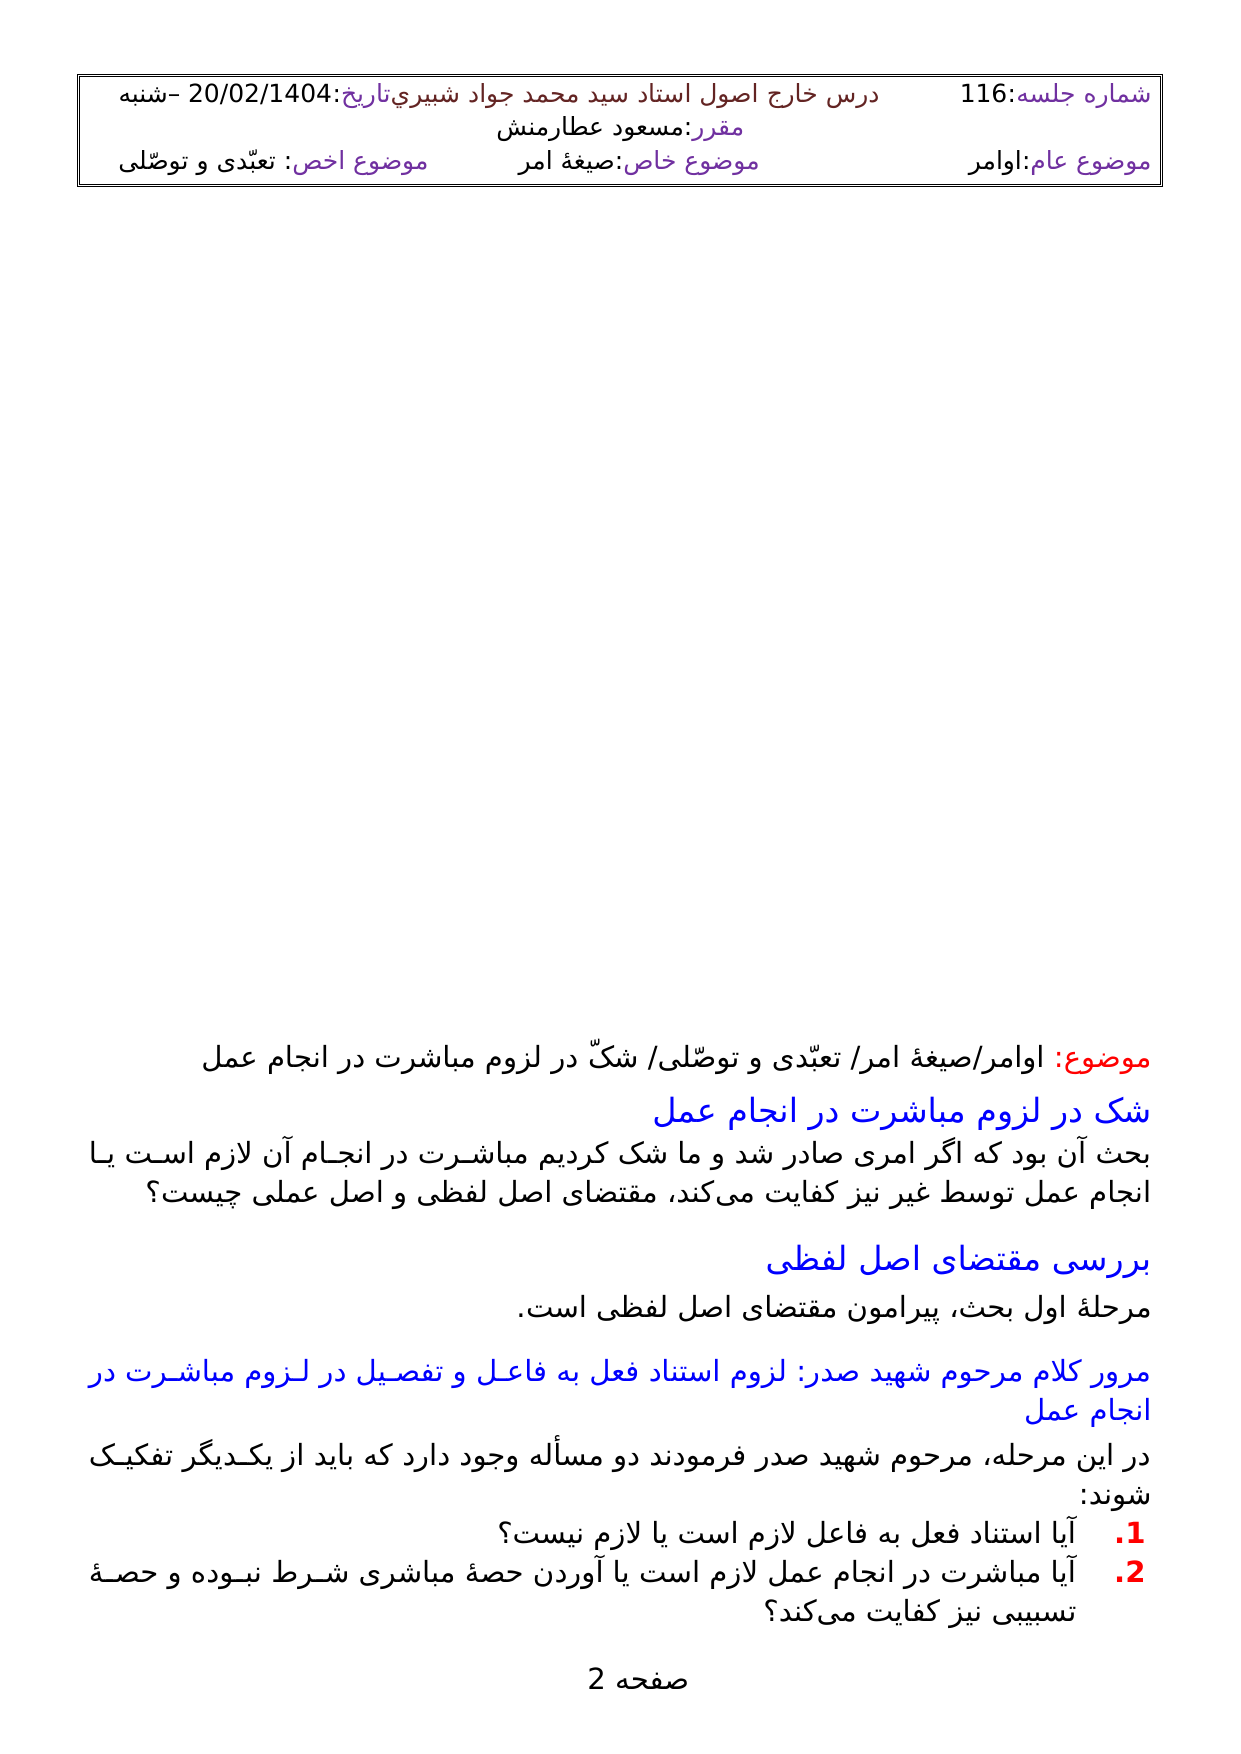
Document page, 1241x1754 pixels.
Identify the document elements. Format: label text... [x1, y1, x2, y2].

list آیا مباشرت در انجام عمل لازم است یا آوردن حصۀ مباشری شرط نبوده و حصۀ تسبیبی نیز کفایت می‌کند؟ [89, 1555, 1114, 1628]
text بحث آن بود که اگر امری صادر شد و ما شک کردیم مباشرت در انجام آن لازم است یا انجام عمل توسط غیر نیز کفایت می‌کند، مقتضای اصل لفظی و اصل عملی چیست؟ [89, 1136, 1152, 1209]
subtitle شک در لزوم مباشرت در انجام عمل [89, 1092, 1152, 1130]
text در این مرحله، مرحوم شهید صدر فرمودند دو مسأله وجود دارد که باید از یکدیگر تفکیک شوند: [89, 1438, 1152, 1511]
list آیا استناد فعل به فاعل لازم است یا لازم نیست؟ [89, 1516, 1114, 1550]
text موضوع: اوامر/صیغۀ امر/ تعبّدی و توصّلی/ شکّ در لزوم مباشرت در انجام عمل [89, 1040, 1152, 1074]
text مرحلۀ اول بحث، پیرامون مقتضای اصل لفظی است. [89, 1290, 1152, 1324]
subtitle بررسی مقتضای اصل لفظی [89, 1239, 1152, 1278]
subtitle مرور کلام مرحوم شهید صدر: لزوم استناد فعل به فاعل و تفصیل در لزوم مباشرت در انجام عمل [89, 1354, 1152, 1427]
